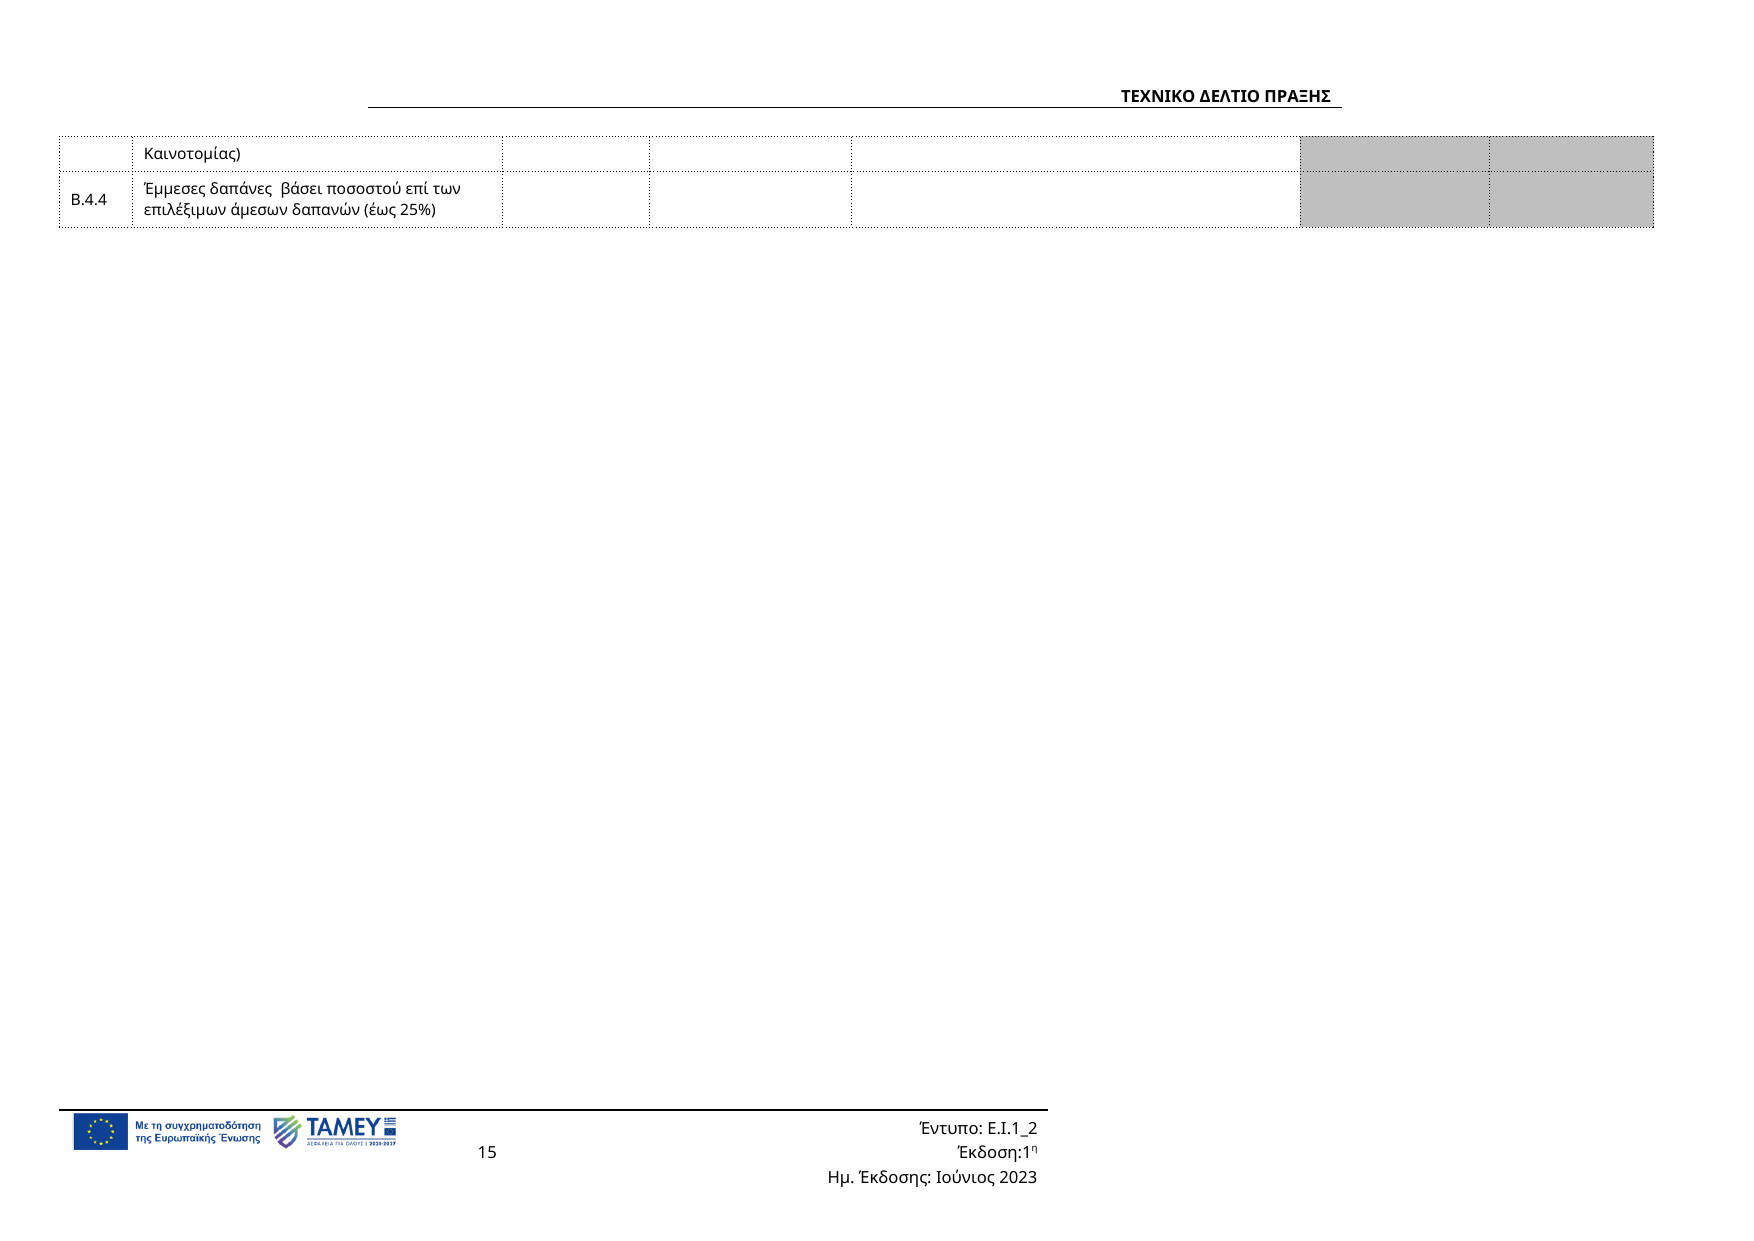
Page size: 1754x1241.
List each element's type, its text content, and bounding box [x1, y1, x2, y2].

table_cell [852, 136, 1300, 171]
table_cell [1300, 171, 1489, 227]
table_cell Β.4.3 [59, 136, 132, 171]
table_cell [650, 136, 852, 171]
table_cell [1489, 136, 1654, 171]
table_cell [852, 171, 1300, 227]
table_cell [1489, 171, 1654, 227]
table_cell Β.4.4 [59, 171, 132, 227]
table_cell Έμμεσες δαπάνες βάσει ποσοστού 25% επί των επιλέξιμων άμεσων δαπανών (δράσεις Έρευνας & Καινοτομίας) [133, 136, 502, 171]
table_cell [650, 171, 852, 227]
table_cell [1300, 136, 1489, 171]
table_cell Έμμεσες δαπάνες βάσει ποσοστού επί των επιλέξιμων άμεσων δαπανών (έως 25%) [133, 171, 502, 227]
picture [70, 1111, 399, 1152]
table_cell [502, 171, 650, 227]
table_cell [502, 136, 650, 171]
